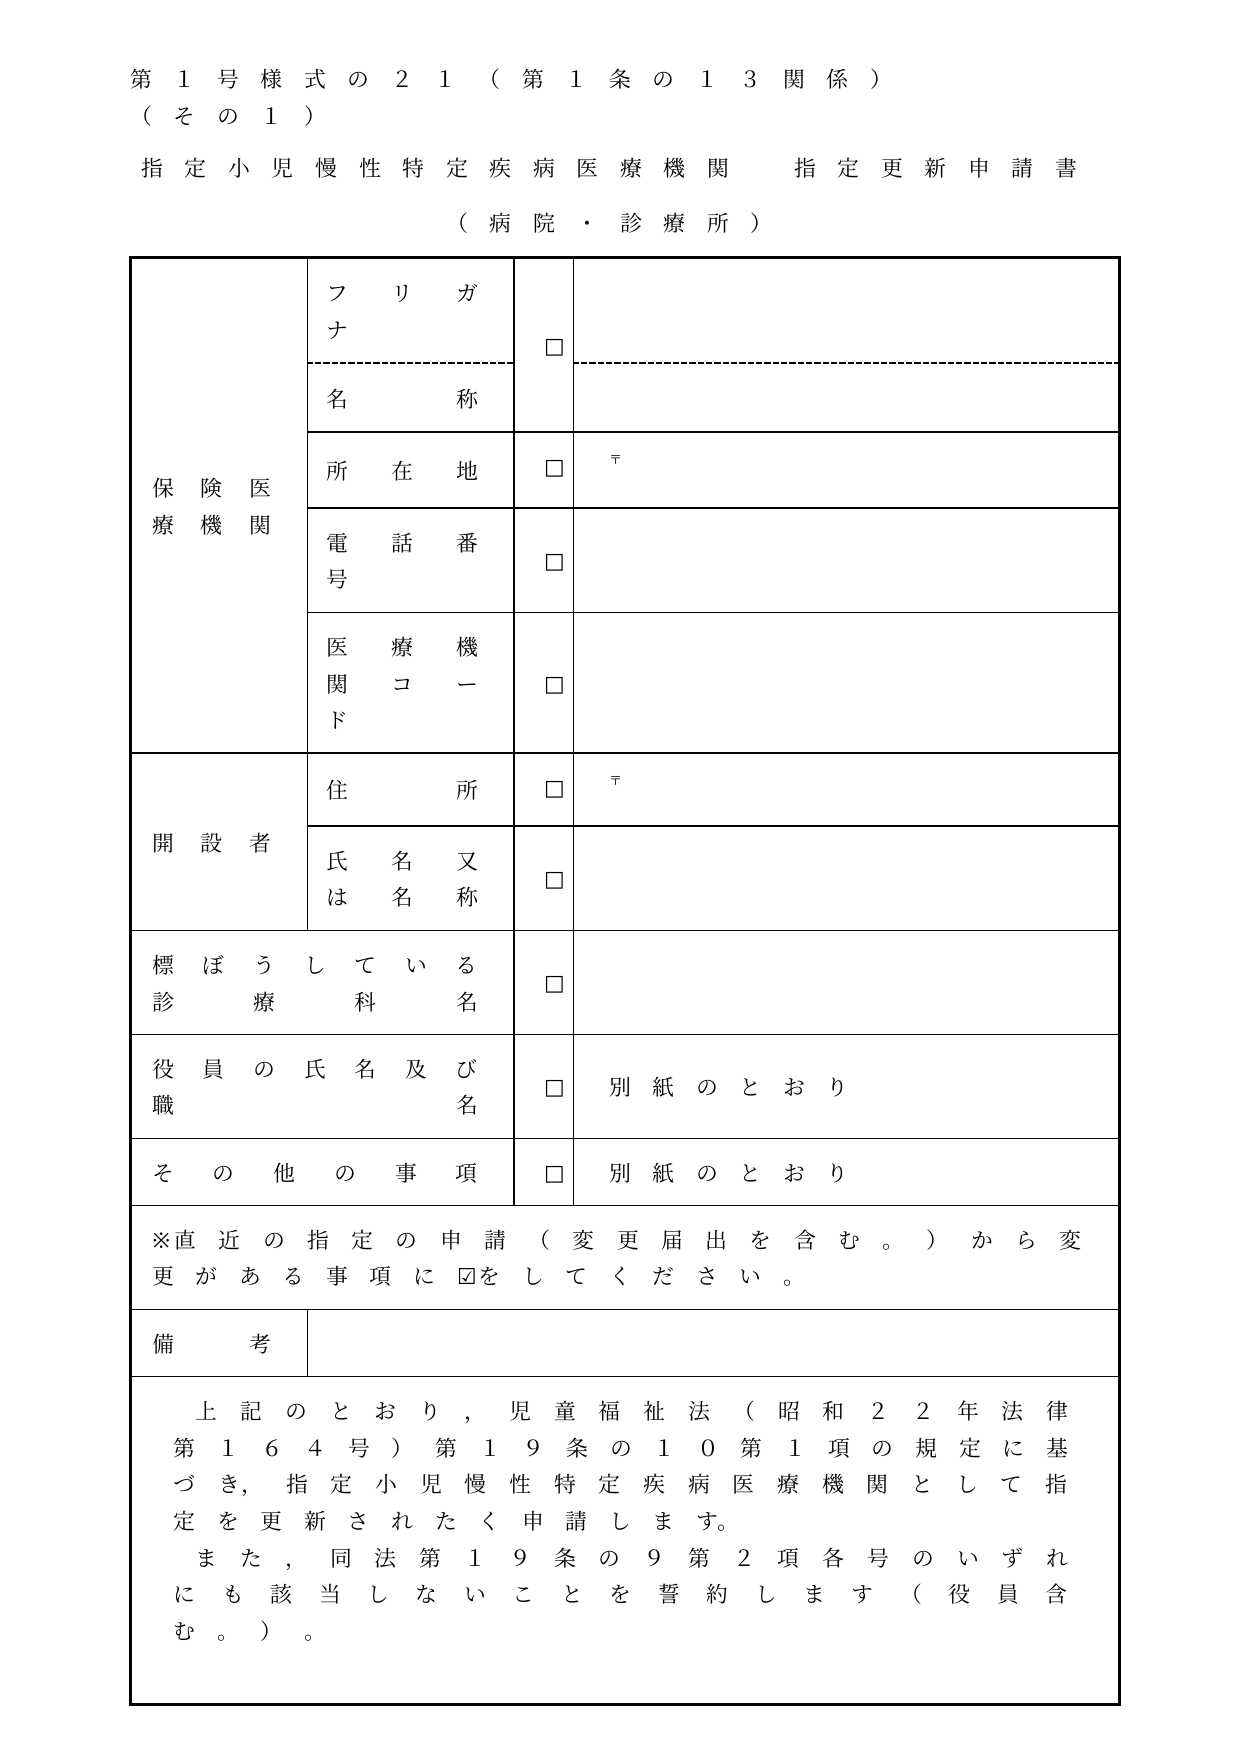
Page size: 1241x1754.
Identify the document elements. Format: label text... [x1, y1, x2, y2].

table_cell [574, 613, 1118, 752]
table_cell [574, 509, 1118, 611]
table_cell [574, 827, 1118, 929]
table_cell 〒 [574, 433, 1118, 507]
table_cell 住所 [308, 754, 513, 825]
table_cell [308, 1310, 1118, 1376]
table_cell □ [515, 1035, 573, 1137]
table_cell [574, 362, 1118, 431]
table_cell [574, 931, 1118, 1034]
table_cell □ [515, 433, 573, 507]
table_cell 所在地 [308, 433, 513, 507]
table_header フリガナ [308, 259, 513, 362]
table_header □ [515, 259, 573, 431]
table_cell □ [515, 1139, 573, 1205]
table_cell 名称 [308, 362, 513, 431]
table_cell その他の事項 [132, 1139, 513, 1205]
table_header [574, 259, 1118, 362]
table_cell ※直近の指定の申請（変更届出を含む。）から変更がある事項に☑をしてください。 [132, 1206, 1118, 1308]
table_cell 〒 [574, 754, 1118, 825]
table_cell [132, 1377, 1118, 1702]
table_cell □ [515, 613, 573, 752]
table_cell □ [515, 754, 573, 825]
table_cell 開設者 [132, 754, 307, 929]
table_cell □ [515, 931, 573, 1034]
table_cell 役員の氏名及び職名 [132, 1035, 513, 1137]
table_header 保険医療機関 [132, 259, 307, 752]
table_cell 別紙のとおり [574, 1139, 1118, 1205]
table_cell 医療機関コード [308, 613, 513, 752]
table_cell 備考 [132, 1310, 307, 1376]
table_cell 別紙のとおり [574, 1035, 1118, 1137]
table_cell 氏名又は名称 [308, 827, 513, 929]
table_cell 電話番号 [308, 509, 513, 611]
text 第１号様式の２１（第１条の１３関係） [130, 60, 1110, 97]
table_cell 標ぼうしている診療科名 [132, 931, 513, 1034]
table_cell □ [515, 509, 573, 611]
text 指定小児慢性特定疾病医療機関 指定更新申請書（病院・診療所） [130, 149, 1110, 240]
text （その１） [130, 97, 1110, 133]
table_cell □ [515, 827, 573, 929]
